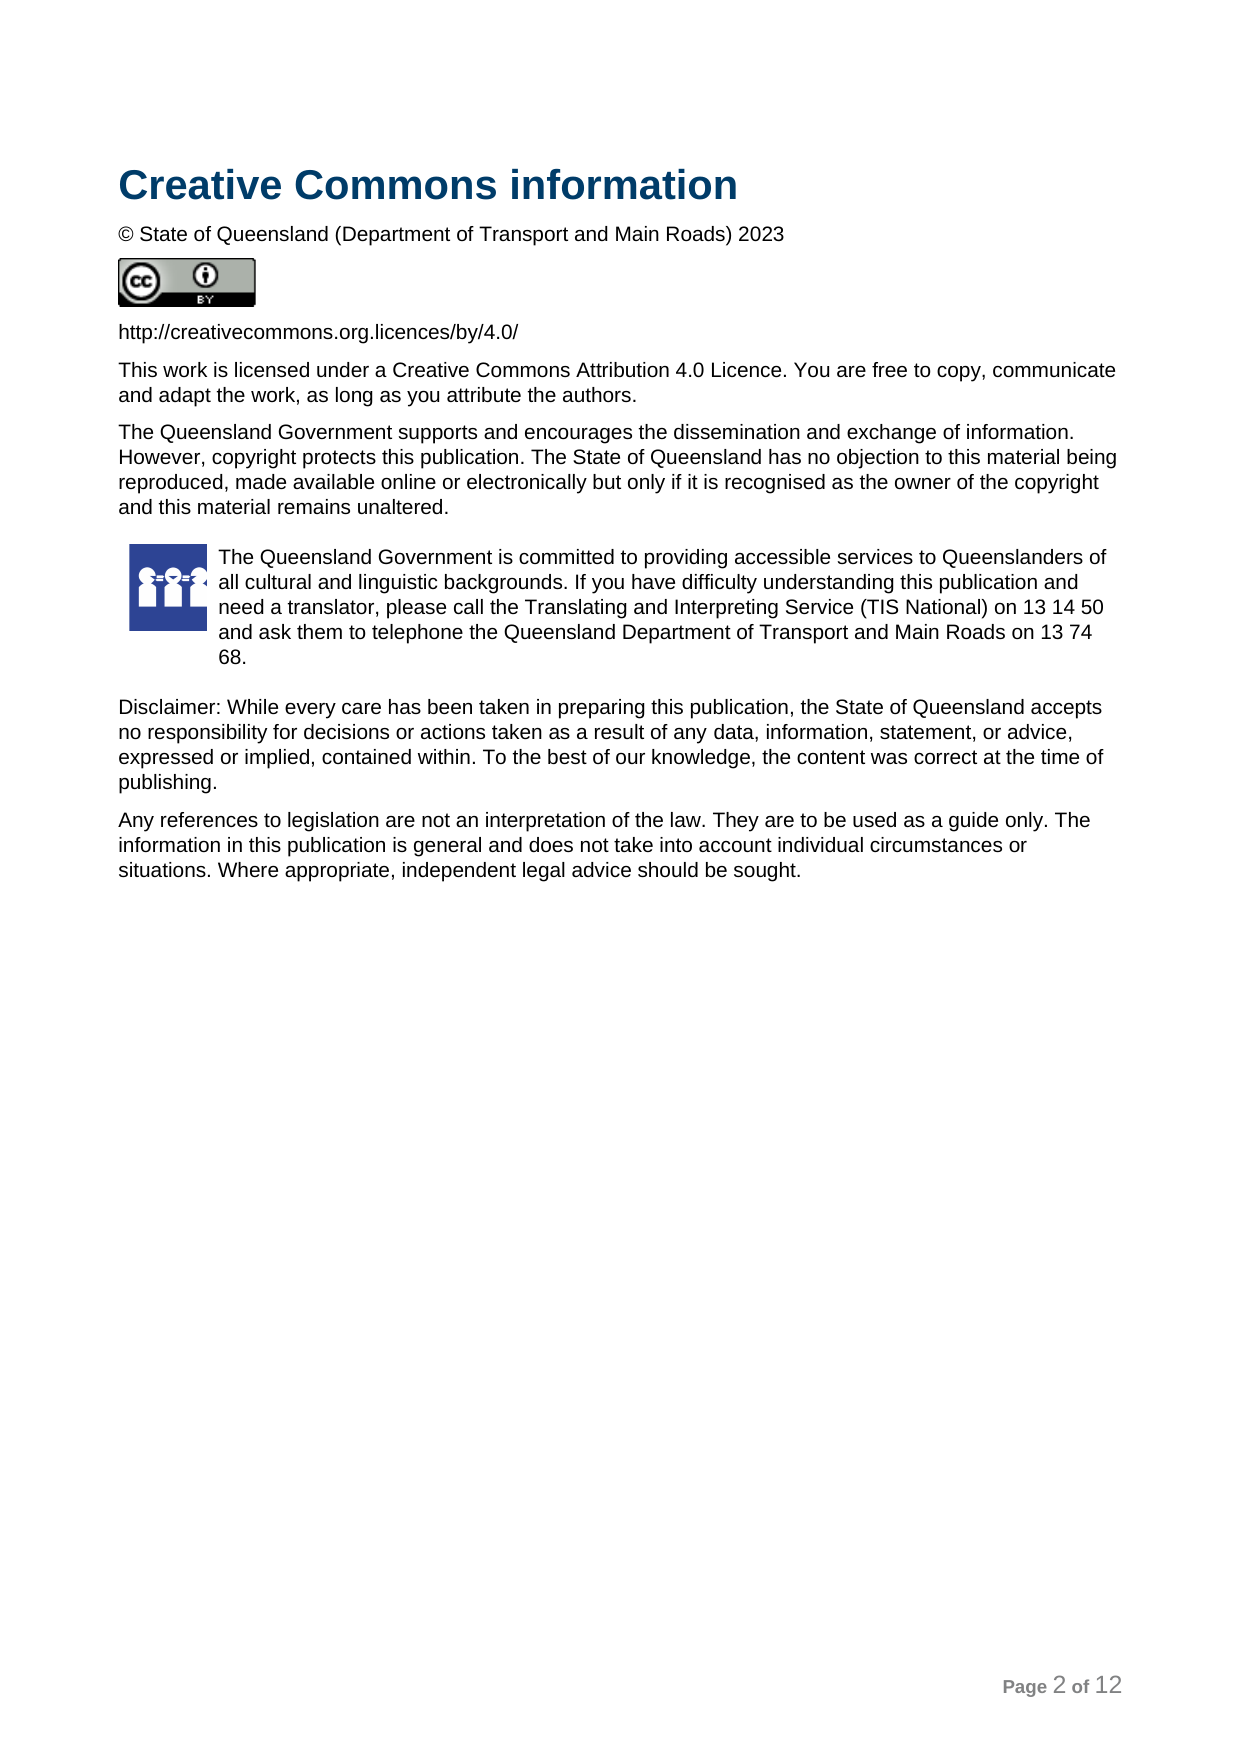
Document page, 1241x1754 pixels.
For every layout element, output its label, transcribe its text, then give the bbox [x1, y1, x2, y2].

text Creative Commons information [118, 160, 1122, 208]
text Disclaimer: While every care has been taken in preparing this publication, the State of Queensland accepts no responsibility for decisions or actions taken as a result of any data, information, statement, or advice, expressed or implied, contained within. To the best of our knowledge, the content was correct at the time of publishing. [118, 694, 1122, 794]
text © State of Queensland (Department of Transport and Main Roads) 2023 [118, 221, 1122, 246]
table_header The Queensland Government is committed to providing accessible services to Queenslanders of all cultural and linguistic backgrounds. If you have difficulty understanding this publication and need a translator, please call the Translating and Interpreting Service (TIS National) on 13 14 50 and ask them to telephone the Queensland Department of Transport and Main Roads on 13 74 68. [207, 532, 1122, 682]
text Any references to legislation are not an interpretation of the law. They are to be used as a guide only. The information in this publication is general and does not take into account individual circumstances or situations. Where appropriate, independent legal advice should be sought. [118, 807, 1122, 882]
picture [129, 544, 207, 631]
table_header [118, 532, 207, 682]
text The Queensland Government supports and encourages the dissemination and exchange of information. However, copyright protects this publication. The State of Queensland has no objection to this material being reproduced, made available online or electronically but only if it is recognised as the owner of the copyright and this material remains unaltered. [118, 419, 1122, 519]
text http://creativecommons.org.licences/by/4.0/ [118, 319, 1122, 344]
text This work is licensed under a Creative Commons Attribution 4.0 Licence. You are free to copy, communicate and adapt the work, as long as you attribute the authors. [118, 357, 1122, 407]
picture [118, 258, 256, 307]
